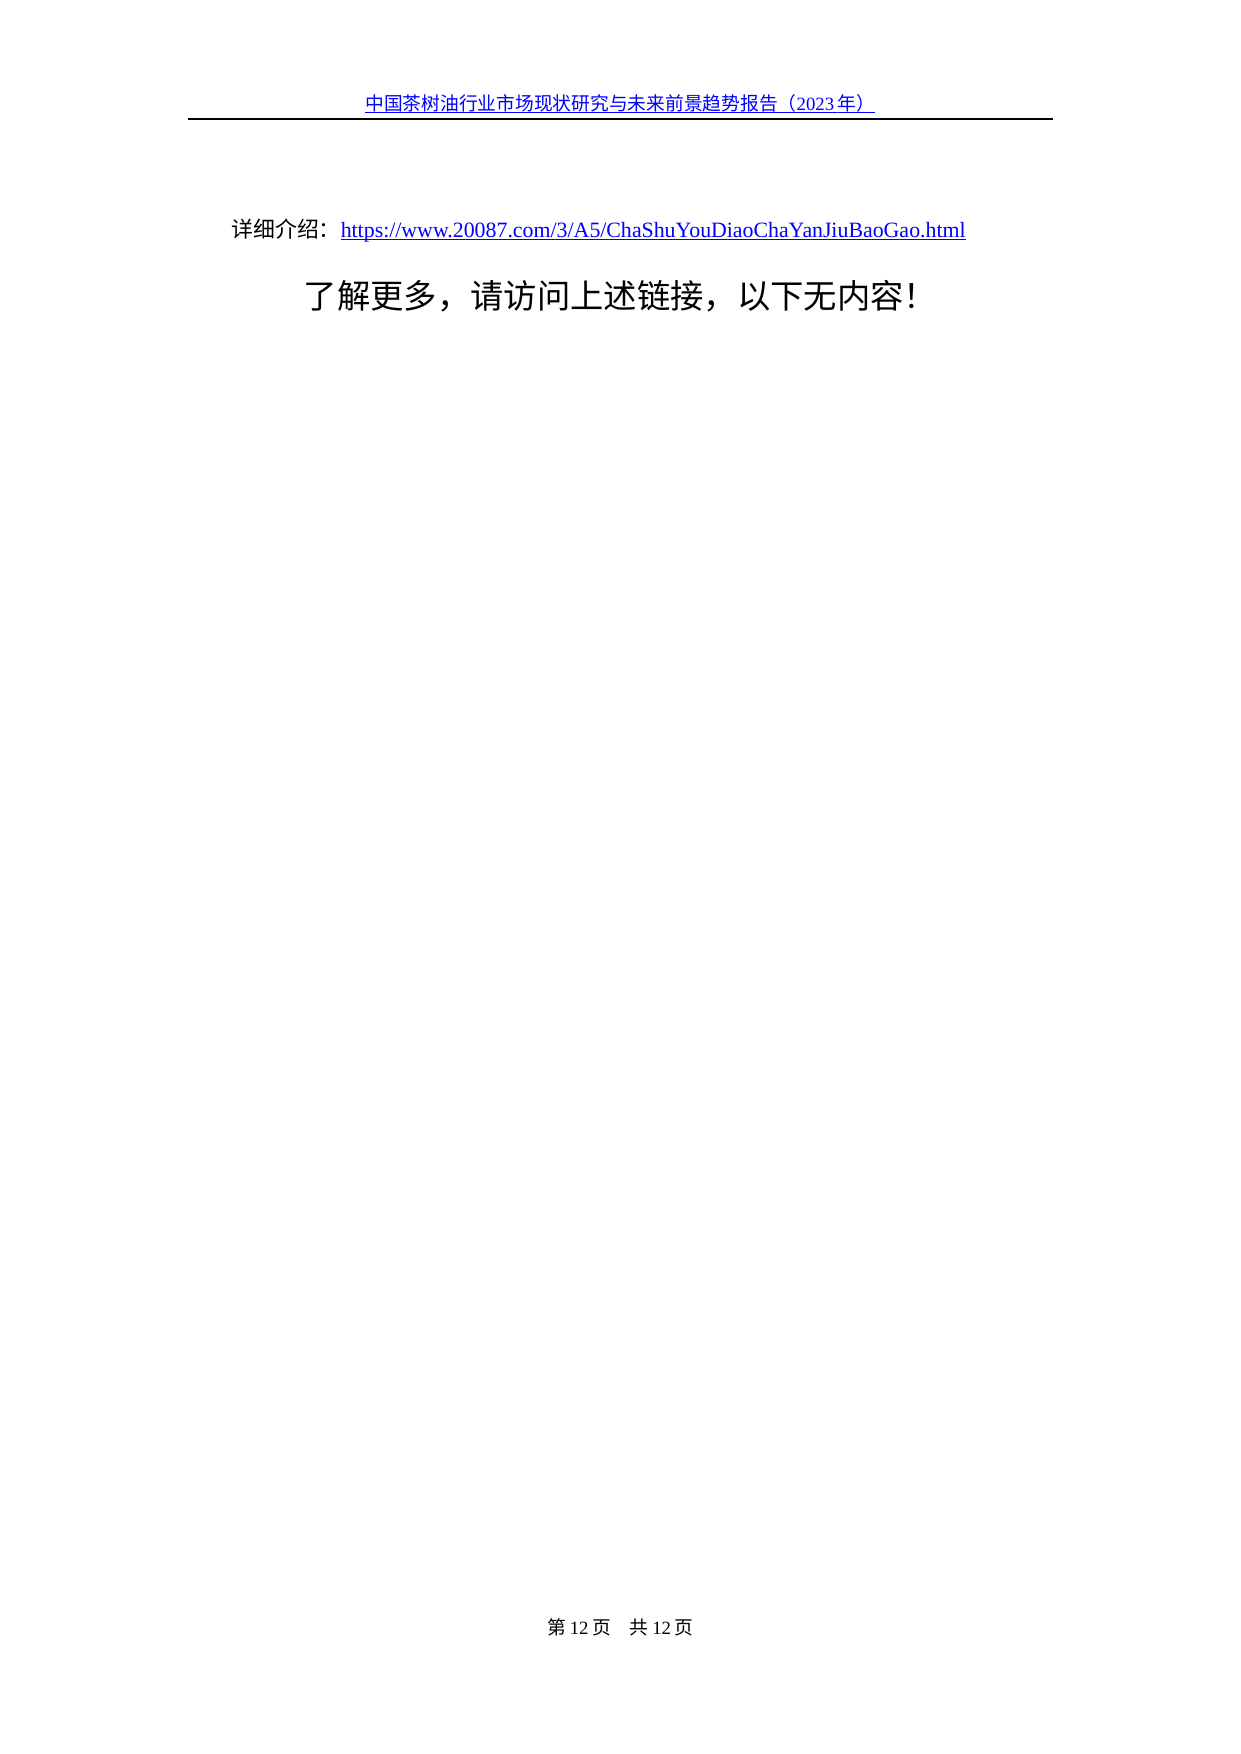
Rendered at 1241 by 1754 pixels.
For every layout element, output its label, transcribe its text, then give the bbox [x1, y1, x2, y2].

title 了解更多，请访问上述链接，以下无内容！ [187, 262, 1053, 327]
text 详细介绍：https://www.20087.com/3/A5/ChaShuYouDiaoChaYanJiuBaoGao.html [187, 212, 1053, 244]
